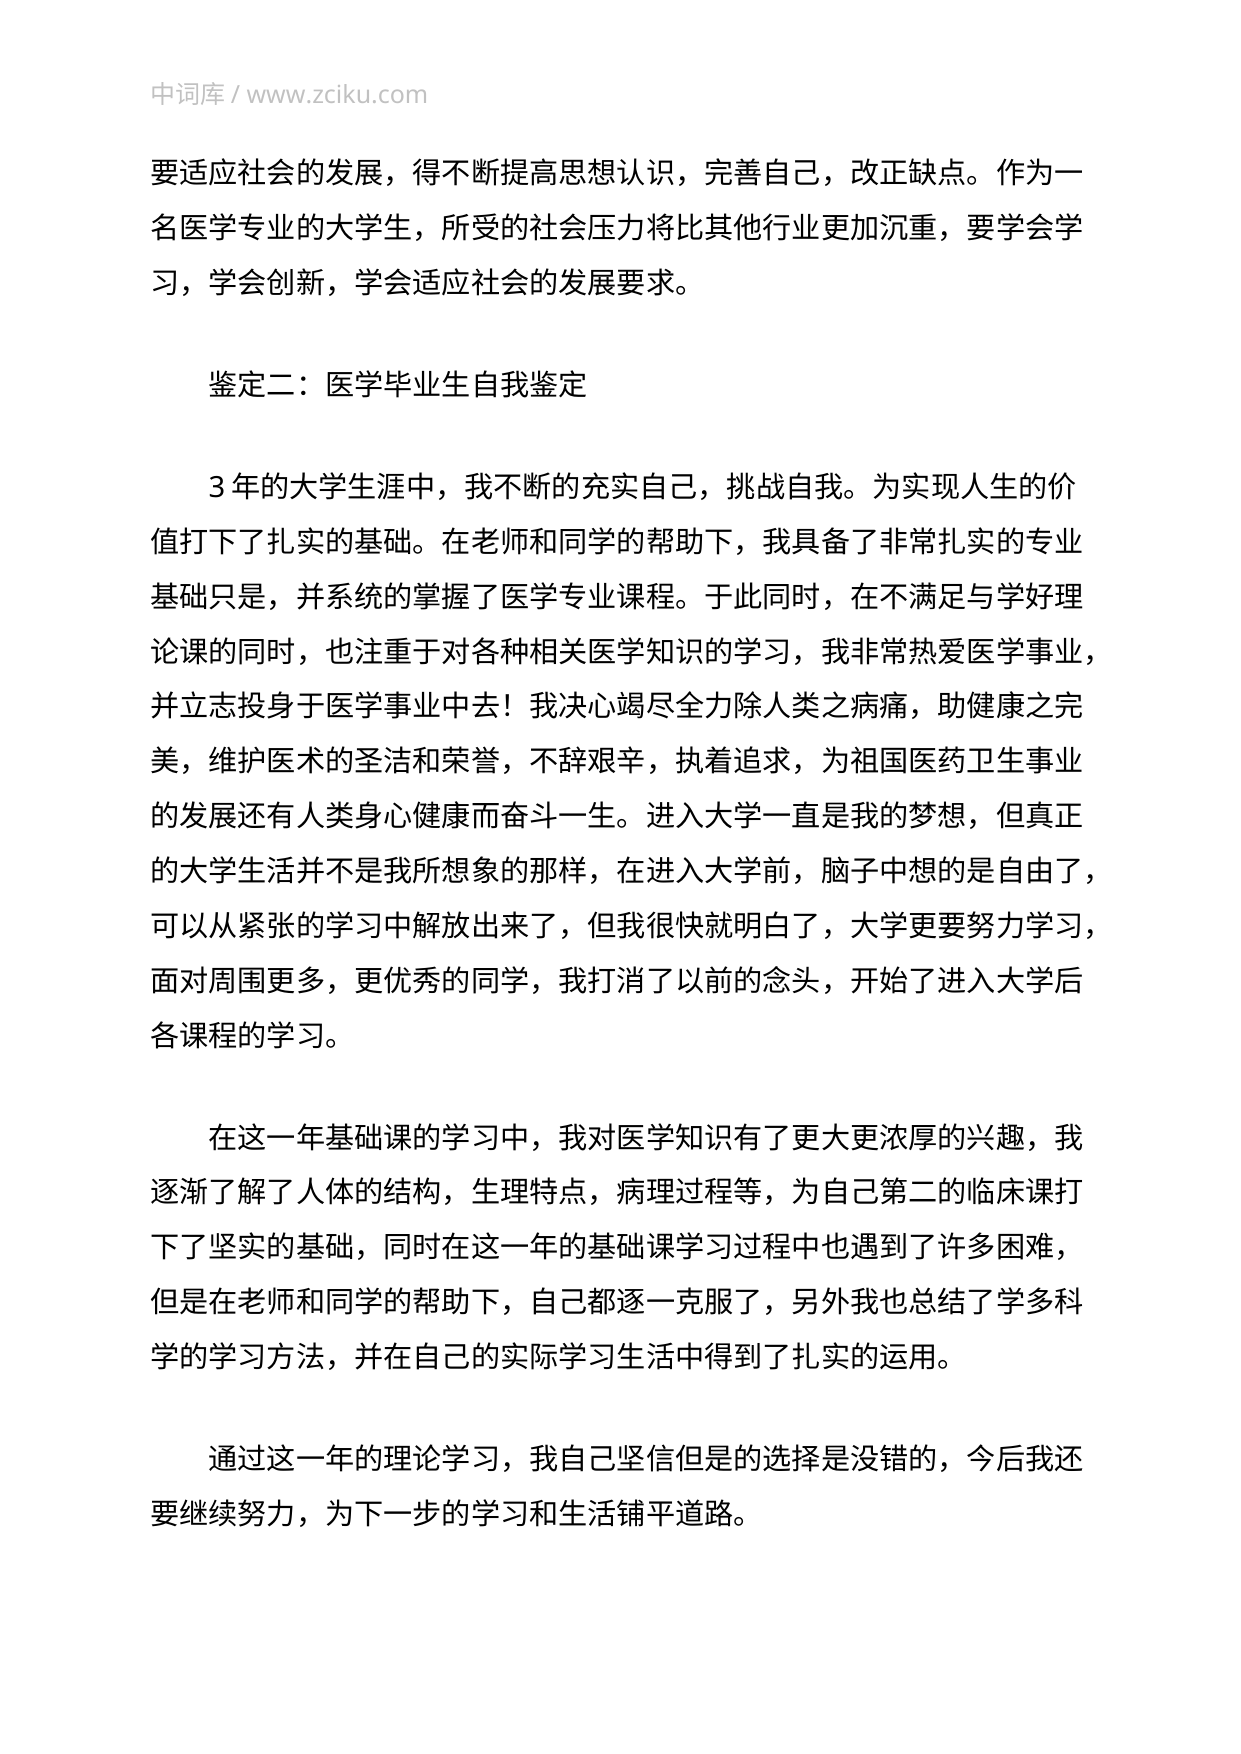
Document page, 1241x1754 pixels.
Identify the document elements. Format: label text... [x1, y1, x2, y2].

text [150, 150, 1090, 302]
text 通过这一年的理论学习，我自己坚信但是的选择是没错的，今后我还要继续努力，为下一步的学习和生活铺平道路。 [150, 1436, 1090, 1533]
text 在这一年基础课的学习中，我对医学知识有了更大更浓厚的兴趣，我逐渐了解了人体的结构，生理特点，病理过程等，为自己第二的临床课打下了坚实的基础，同时在这一年的基础课学习过程中也遇到了许多困难，但是在老师和同学的帮助下，自己都逐一克服了，另外我也总结了学多科学的学习方法，并在自己的实际学习生活中得到了扎实的运用。 [150, 1114, 1090, 1376]
text 3年的大学生涯中，我不断的充实自己，挑战自我。为实现人生的价值打下了扎实的基础。在老师和同学的帮助下，我具备了非常扎实的专业基础只是，并系统的掌握了医学专业课程。于此同时，在不满足与学好理论课的同时，也注重于对各种相关医学知识的学习，我非常热爱医学事业，并立志投身于医学事业中去！我决心竭尽全力除人类之病痛，助健康之完美，维护医术的圣洁和荣誉，不辞艰辛，执着追求，为祖国医药卫生事业的发展还有人类身心健康而奋斗一生。进入大学一直是我的梦想，但真正的大学生活并不是我所想象的那样，在进入大学前，脑子中想的是自由了，可以从紧张的学习中解放出来了，但我很快就明白了，大学更要努力学习，面对周围更多，更优秀的同学，我打消了以前的念头，开始了进入大学后各课程的学习。 [150, 463, 1090, 1055]
text 鉴定二：医学毕业生自我鉴定 [150, 362, 1090, 404]
